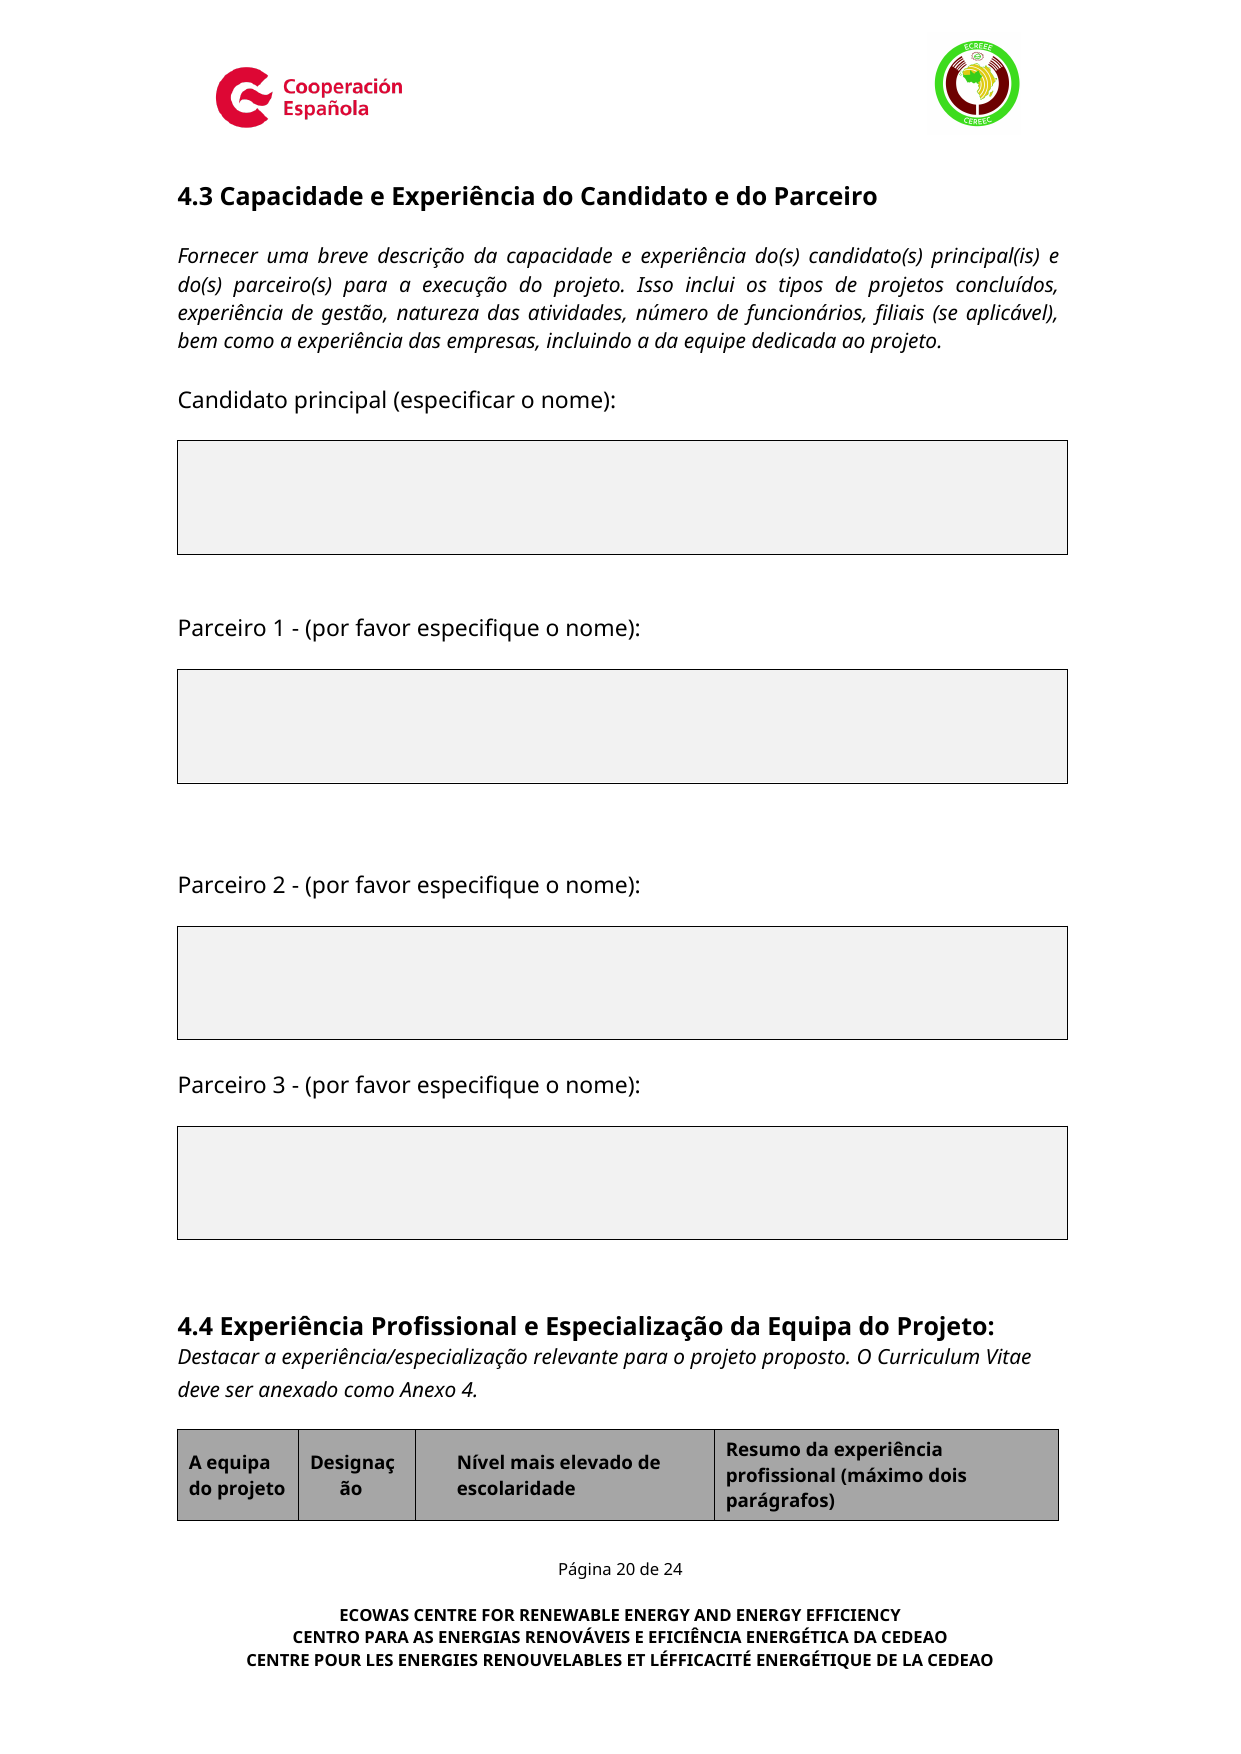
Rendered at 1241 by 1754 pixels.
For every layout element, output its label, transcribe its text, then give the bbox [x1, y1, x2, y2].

text 4.4 Experiência Profissional e Especialização da Equipa do Projeto: [177, 1308, 1063, 1342]
text Parceiro 3 - (por favor especifique o nome): [177, 1069, 1063, 1100]
table_header A equipa do projeto [178, 1430, 298, 1520]
picture [927, 32, 1022, 135]
table_header Resumo da experiência profissional (máximo dois parágrafos) [715, 1430, 1058, 1520]
table_header [178, 670, 1067, 782]
text 4.3 Capacidade e Experiência do Candidato e do Parceiro [177, 179, 1063, 213]
picture [210, 57, 411, 133]
text Fornecer uma breve descrição da capacidade e experiência do(s) candidato(s) principal(is) e do(s) parceiro(s) para a execução do projeto. Isso inclui os tipos de projetos concluídos, experiência de gestão, natureza das atividades, número de funcionários, filiais (se aplicável), bem como a experiência das empresas, incluindo a da equipe dedicada ao projeto. [177, 241, 1063, 355]
table_header [178, 927, 1067, 1039]
text Parceiro 1 - (por favor especifique o nome): [177, 612, 1063, 643]
text Candidato principal (especificar o nome): [177, 383, 1063, 415]
table_header [178, 1127, 1067, 1239]
table_header [178, 441, 1067, 554]
text Parceiro 2 - (por favor especifique o nome): [177, 869, 1063, 900]
table_header Designação [299, 1430, 415, 1520]
text Destacar a experiência/especialização relevante para o projeto proposto. O Curriculum Vitae deve ser anexado como Anexo 4. [177, 1342, 1063, 1403]
table_header Nível mais elevado de escolaridade [416, 1430, 714, 1520]
